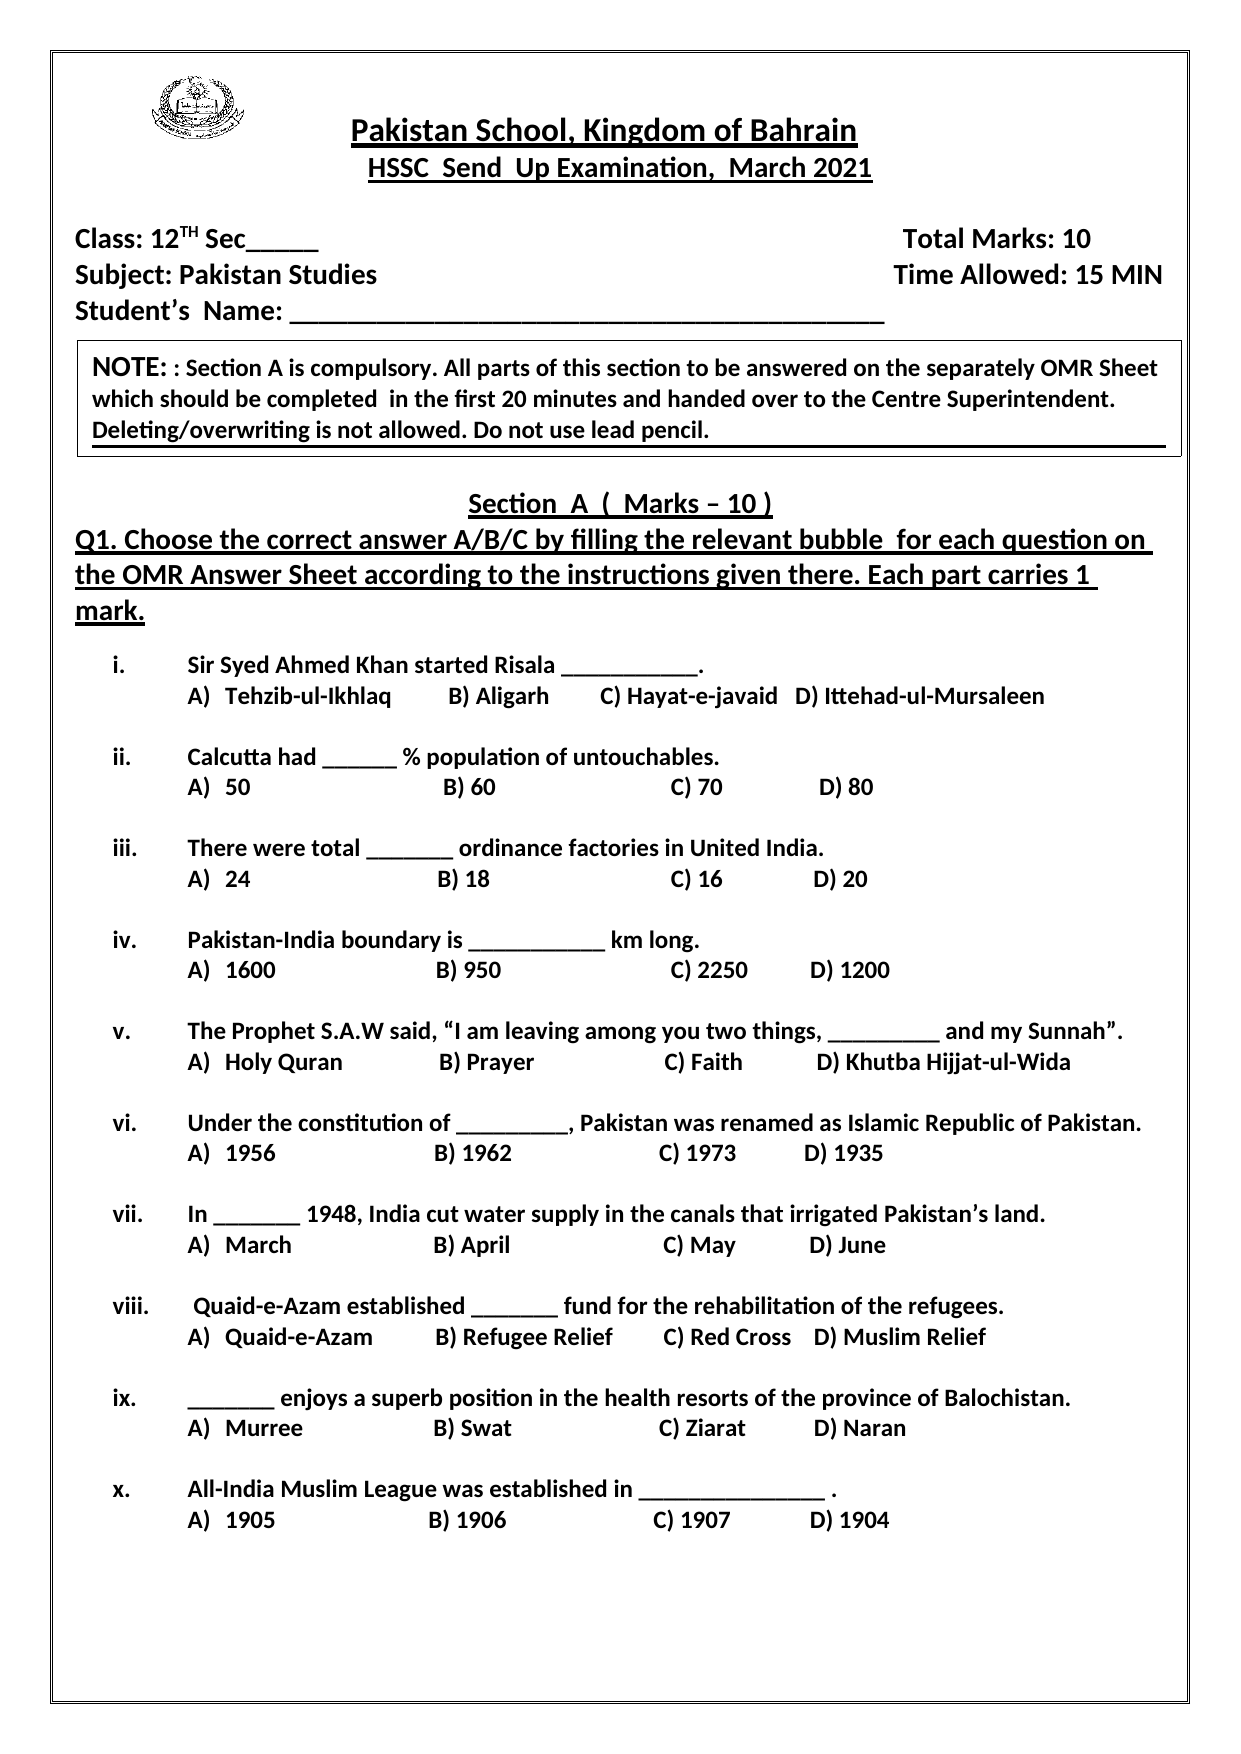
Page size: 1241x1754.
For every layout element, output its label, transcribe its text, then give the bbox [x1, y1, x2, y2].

list 24 B) 18 C) 16 D) 20 [187, 863, 1165, 893]
list 50 B) 60 C) 70 D) 80 [187, 771, 1165, 802]
text Section A ( Marks – 10 ) [75, 485, 1165, 521]
list All-India Muslim League was established in _______________ . [112, 1473, 1165, 1504]
text Subject: Pakistan Studies Time Allowed: 15 MIN [75, 256, 1165, 292]
text Student’s Name: _________________________________________ [75, 292, 1165, 327]
text Class: 12TH Sec_____ Total Marks: 10 [75, 221, 1165, 256]
list _______ enjoys a superb position in the health resorts of the province of Balochistan. [112, 1382, 1165, 1412]
list There were total _______ ordinance factories in United India. [112, 832, 1165, 863]
list 1905 B) 1906 C) 1907 D) 1904 [187, 1504, 1165, 1534]
list Tehzib-ul-Ikhlaq B) Aligarh C) Hayat-e-javaid D) Ittehad-ul-Mursaleen [187, 680, 1165, 710]
list Pakistan-India boundary is ___________ km long. [112, 924, 1165, 954]
list Under the constitution of _________, Pakistan was renamed as Islamic Republic of Pakistan. [112, 1107, 1165, 1138]
list Calcutta had ______ % population of untouchables. [112, 741, 1165, 771]
text Pakistan School, Kingdom of Bahrain [150, 75, 1165, 149]
picture [150, 75, 245, 141]
list Quaid-e-Azam established _______ fund for the rehabilitation of the refugees. [112, 1290, 1165, 1321]
list In _______ 1948, India cut water supply in the canals that irrigated Pakistan’s land. [112, 1199, 1165, 1229]
list Quaid-e-Azam B) Refugee Relief C) Red Cross D) Muslim Relief [187, 1321, 1165, 1351]
list Sir Syed Ahmed Khan started Risala ___________. [112, 649, 1165, 680]
list March B) April C) May D) June [187, 1229, 1165, 1260]
list 1956 B) 1962 C) 1973 D) 1935 [187, 1138, 1165, 1168]
list 1600 B) 950 C) 2250 D) 1200 [187, 954, 1165, 985]
list The Prophet S.A.W said, “I am leaving among you two things, _________ and my Sunnah”. [112, 1016, 1165, 1046]
list Holy Quran B) Prayer C) Faith D) Khutba Hijjat-ul-Wida [187, 1046, 1165, 1077]
text HSSC Send Up Examination, March 2021 [75, 149, 1165, 185]
list Murree B) Swat C) Ziarat D) Naran [187, 1412, 1165, 1443]
text Q1. Choose the correct answer A/B/C by filling the relevant bubble for each question on the OMR Answer Sheet according to the instructions given there. Each part carries 1 mark. [75, 521, 1165, 628]
